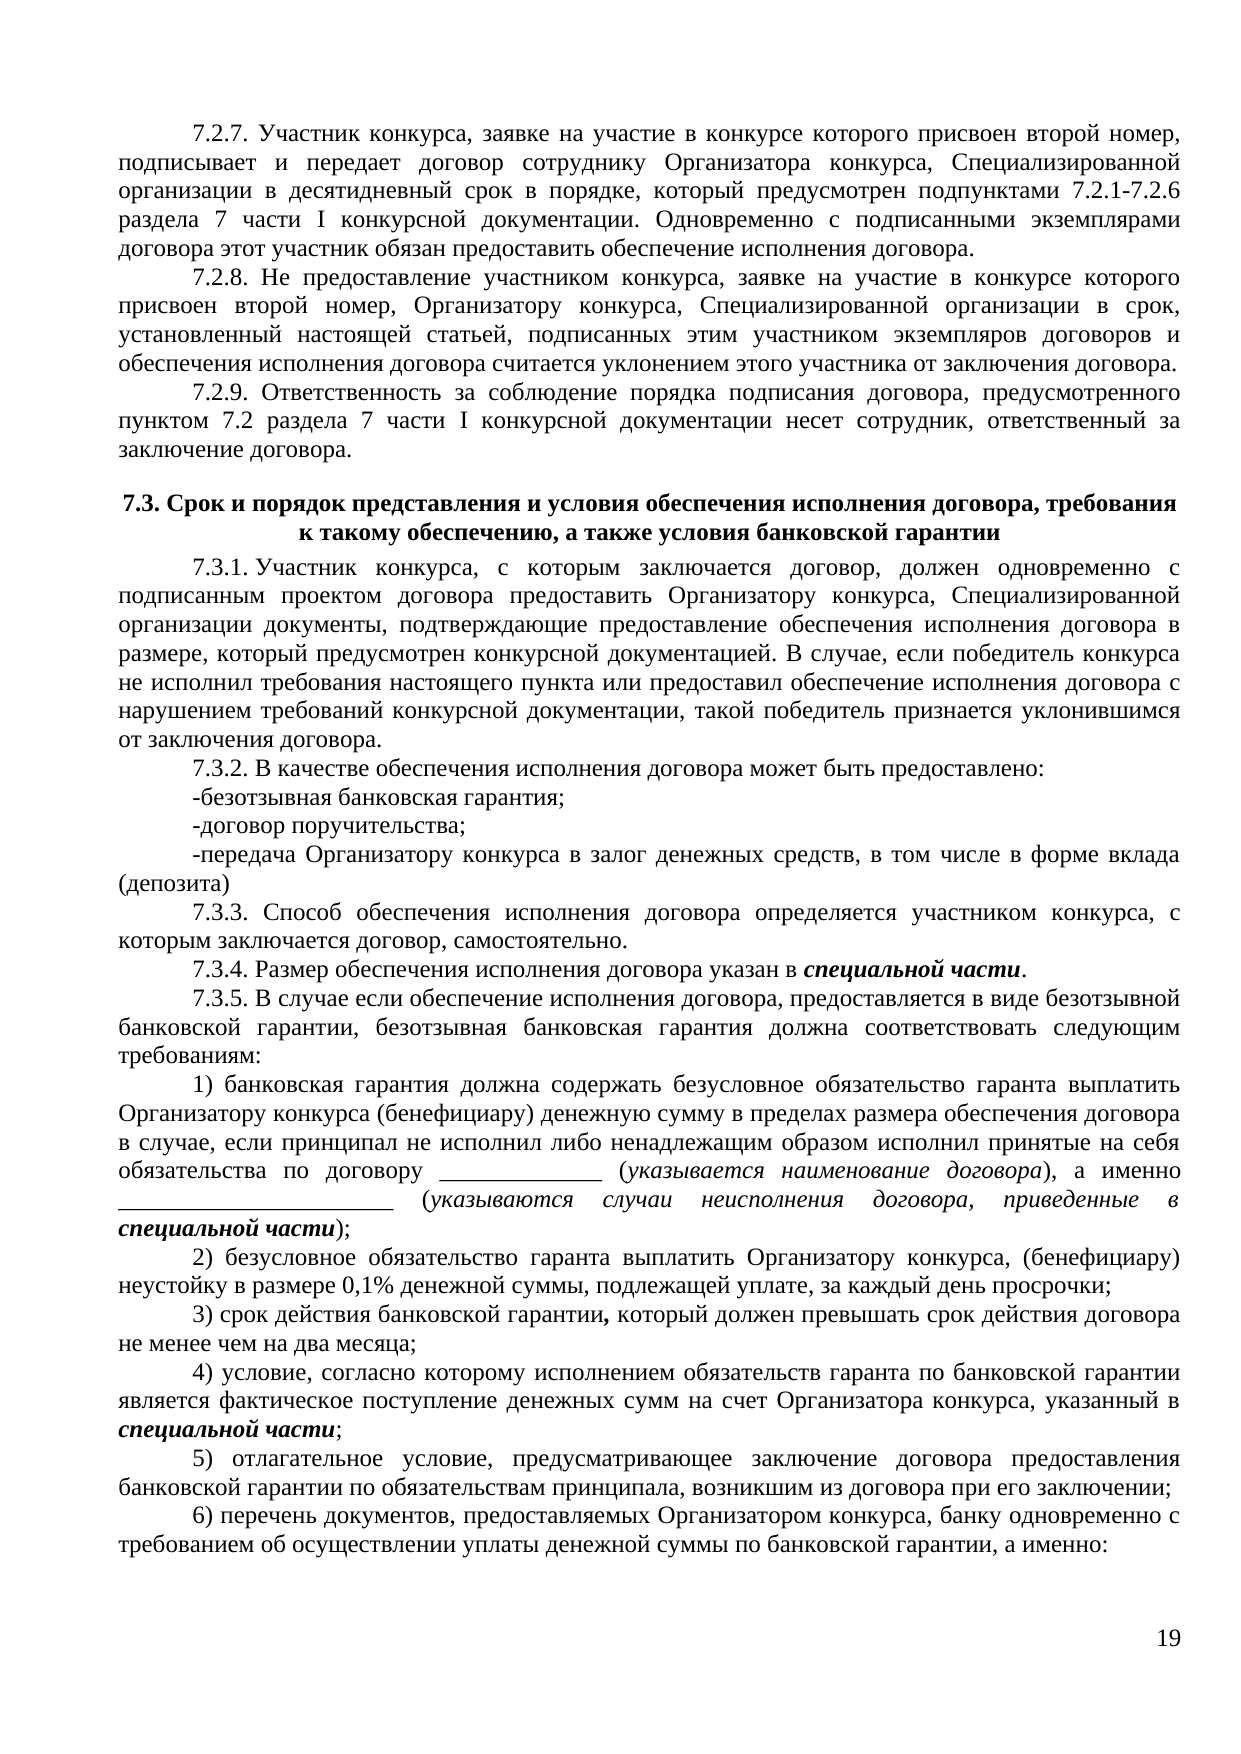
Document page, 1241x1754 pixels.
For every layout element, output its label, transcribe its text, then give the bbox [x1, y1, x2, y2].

text 7.3.3. Способ обеспечения исполнения договора определяется участником конкурса, с которым заключается договор, самостоятельно. [118, 897, 1181, 954]
text 7.3.2. В качестве обеспечения исполнения договора может быть предоставлено: [118, 753, 1181, 782]
text 7.3.5. В случае если обеспечение исполнения договора, предоставляется в виде безотзывной банковской гарантии, безотзывная банковская гарантия должна соответствовать следующим требованиям: [118, 983, 1181, 1069]
text 2) безусловное обязательство гаранта выплатить Организатору конкурса, (бенефициару) неустойку в размере 0,1% денежной суммы, подлежащей уплате, за каждый день просрочки; [118, 1242, 1181, 1299]
text 1) банковская гарантия должна содержать безусловное обязательство гаранта выплатить Организатору конкурса (бенефициару) денежную сумму в пределах размера обеспечения договора в случае, если принципал не исполнил либо ненадлежащим образом исполнил принятые на себя обязательства по договору _____________ (указывается наименование договора), а именно ______________________ (указываются случаи неисполнения договора, приведенные в специальной части); [118, 1069, 1181, 1242]
text 7.3.1. Участник конкурса, с которым заключается договор, должен одновременно с подписанным проектом договора предоставить Организатору конкурса, Специализированной организации документы, подтверждающие предоставление обеспечения исполнения договора в размере, который предусмотрен конкурсной документацией. В случае, если победитель конкурса не исполнил требования настоящего пункта или предоставил обеспечение исполнения договора с нарушением требований конкурсной документации, такой победитель признается уклонившимся от заключения договора. [118, 552, 1181, 753]
text 7.2.9. Ответственность за соблюдение порядка подписания договора, предусмотренного пунктом 7.2 раздела 7 части I конкурсной документации несет сотрудник, ответственный за заключение договора. [118, 377, 1181, 463]
subtitle 7.3. Срок и порядок представления и условия обеспечения исполнения договора, требования к такому обеспечению, а также условия банковской гарантии [1001, 488, 1181, 546]
text 7.3.4. Размер обеспечения исполнения договора указан в специальной части. [118, 954, 1181, 983]
text 3) срок действия банковской гарантии, который должен превышать срок действия договора не менее чем на два месяца; [118, 1299, 1181, 1357]
subtitle 7.3. Срок и порядок представления и условия обеспечения исполнения договора, требования к такому обеспечению, а также условия банковской гарантии [118, 488, 299, 546]
text 6) перечень документов, предоставляемых Организатором конкурса, банку одновременно с требованием об осуществлении уплаты денежной суммы по банковской гарантии, а именно: [118, 1501, 1181, 1558]
text 7.2.8. Не предоставление участником конкурса, заявке на участие в конкурсе которого присвоен второй номер, Организатору конкурса, Специализированной организации в срок, установленный настоящей статьей, подписанных этим участником экземпляров договоров и обеспечения исполнения договора считается уклонением этого участника от заключения договора. [118, 262, 1181, 377]
text -договор поручительства; [118, 811, 1181, 839]
text 5) отлагательное условие, предусматривающее заключение договора предоставления банковской гарантии по обязательствам принципала, возникшим из договора при его заключении; [118, 1443, 1181, 1501]
text 4) условие, согласно которому исполнением обязательств гаранта по банковской гарантии является фактическое поступление денежных сумм на счет Организатора конкурса, указанный в специальной части; [118, 1357, 1181, 1443]
text -безотзывная банковская гарантия; [118, 782, 1181, 811]
text 7.2.7. Участник конкурса, заявке на участие в конкурсе которого присвоен второй номер, подписывает и передает договор сотруднику Организатора конкурса, Специализированной организации в десятидневный срок в порядке, который предусмотрен подпунктами 7.2.1-7.2.6 раздела 7 части I конкурсной документации. Одновременно с подписанными экземплярами договора этот участник обязан предоставить обеспечение исполнения договора. [118, 118, 1181, 262]
text -передача Организатору конкурса в залог денежных средств, в том числе в форме вклада (депозита) [118, 839, 1181, 897]
